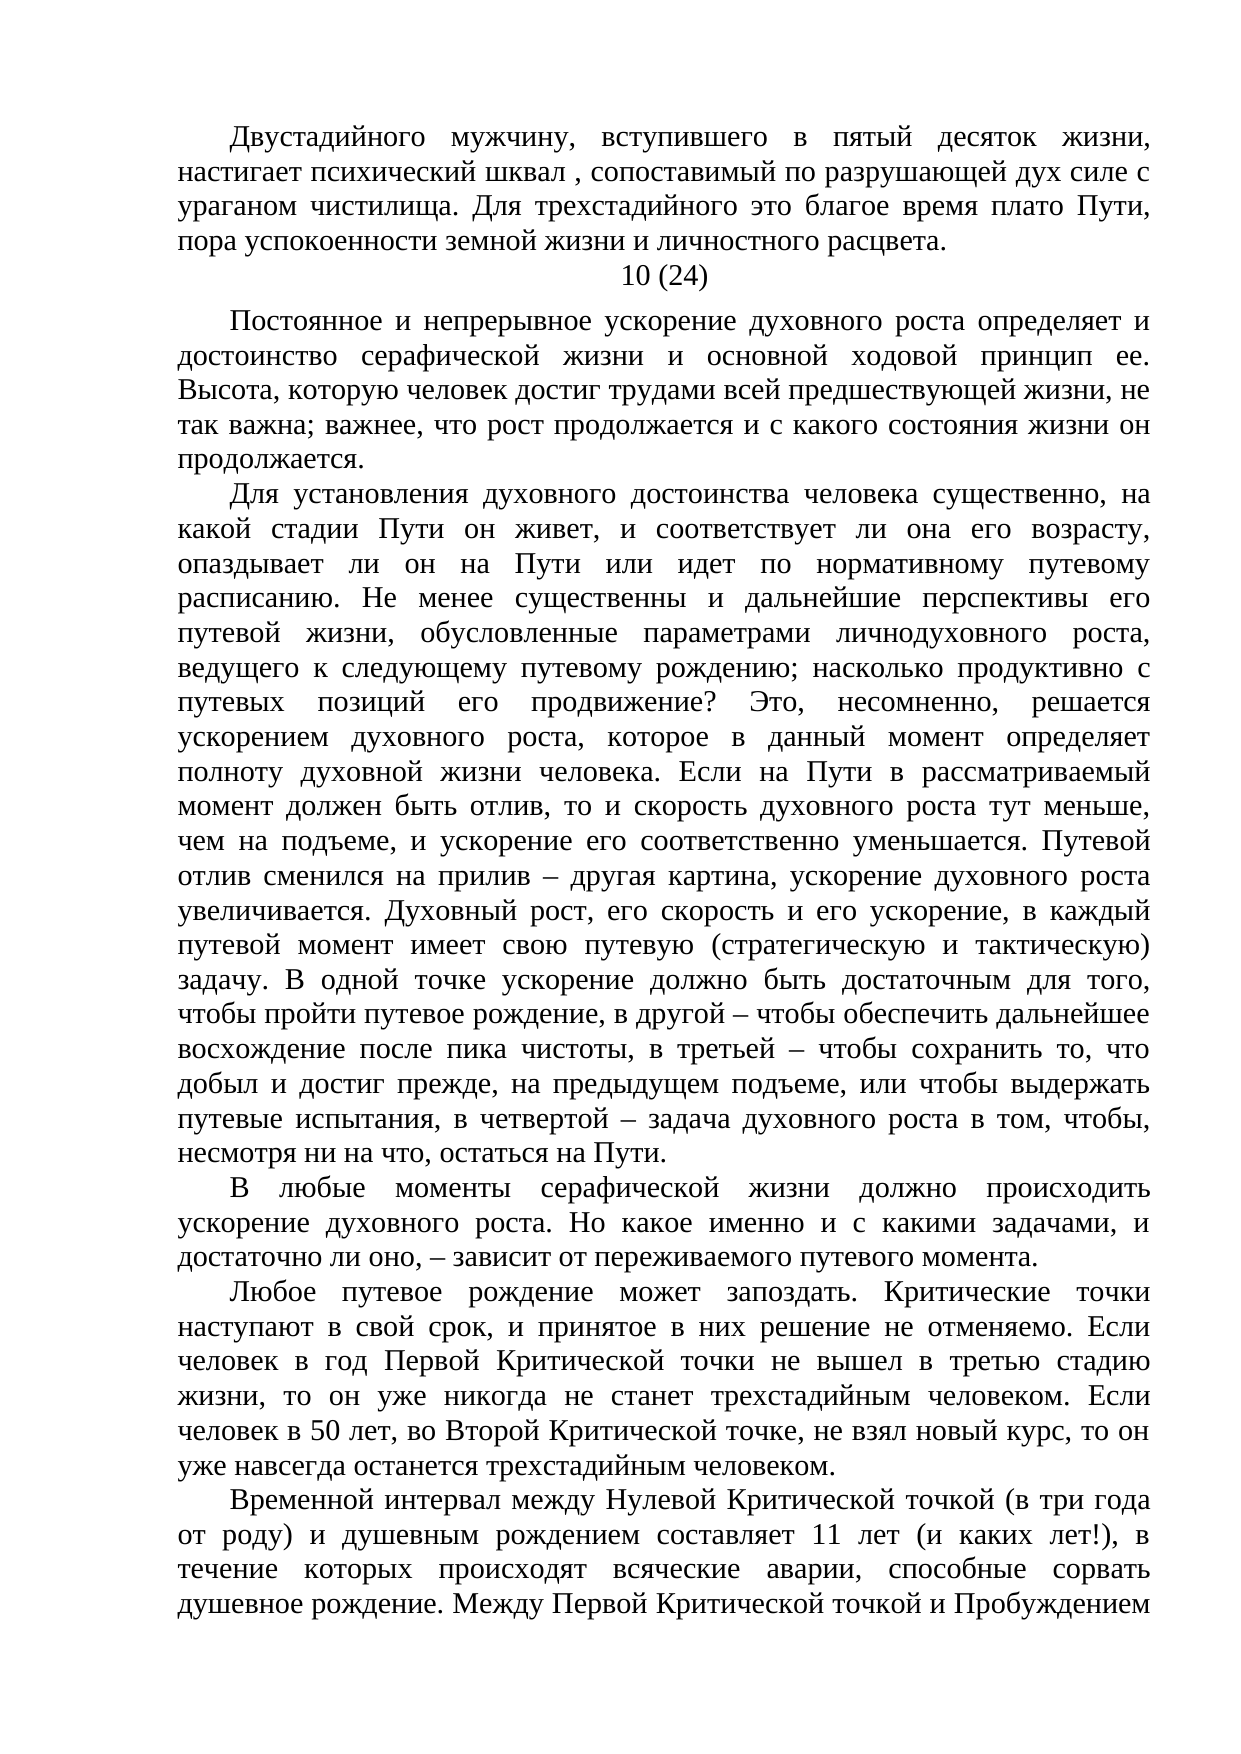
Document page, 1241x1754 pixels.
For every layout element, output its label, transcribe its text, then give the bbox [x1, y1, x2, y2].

text 10 (24) [177, 257, 1152, 292]
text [177, 1481, 1152, 1620]
text Для установления духовного достоинства человека существенно, на какой стадии Пути он живет, и соответствует ли она его возрасту, опаздывает ли он на Пути или идет по нормативному путевому расписанию. Не менее существенны и дальнейшие перспективы его путевой жизни, обусловленные параметрами личнодуховного роста, ведущего к следующему путевому рождению; насколько продуктивно с путевых позиций его продвижение? Это, несомненно, решается ускорением духовного роста, которое в данный момент определяет полноту духовной жизни человека. Если на Пути в рассматриваемый момент должен быть отлив, то и скорость духовного роста тут меньше, чем на подъеме, и ускорение его соответственно уменьшается. Путевой отлив сменился на прилив – другая картина, ускорение духовного роста увеличивается. Духовный рост, его скорость и его ускорение, в каждый путевой момент имеет свою путевую (стратегическую и тактическую) задачу. В одной точке ускорение должно быть достаточным для того, чтобы пройти путевое рождение, в другой – чтобы обеспечить дальнейшее восхождение после пика чистоты, в третьей – чтобы сохранить то, что добыл и достиг прежде, на предыдущем подъеме, или чтобы выдержать путевые испытания, в четвертой – задача духовного роста в том, чтобы, несмотря ни на что, остаться на Пути. [177, 475, 1152, 1169]
text Любое путевое рождение может запоздать. Критические точки наступают в свой срок, и принятое в них решение не отменяемо. Если человек в год Первой Критической точки не вышел в третью стадию жизни, то он уже никогда не станет трехстадийным человеком. Если человек в 50 лет, во Второй Критической точке, не взял новый курс, то он уже навсегда останется трехстадийным человеком. [177, 1273, 1152, 1481]
text Постоянное и непрерывное ускорение духовного роста определяет и достоинство серафической жизни и основной ходовой принцип ее. Высота, которую человек достиг трудами всей предшествующей жизни, не так важна; важнее, что рост продолжается и с какого состояния жизни он продолжается. [177, 302, 1152, 475]
text В любые моменты серафической жизни должно происходить ускорение духовного роста. Но какое именно и с какими задачами, и достаточно ли оно, – зависит от переживаемого путевого момента. [177, 1169, 1152, 1273]
text Двустадийного мужчину, вступившего в пятый десяток жизни, настигает психический шквал , сопоставимый по разрушающей дух силе с ураганом чистилища. Для трехстадийного это благое время плато Пути, пора успокоенности земной жизни и личностного расцвета. [177, 118, 1152, 257]
